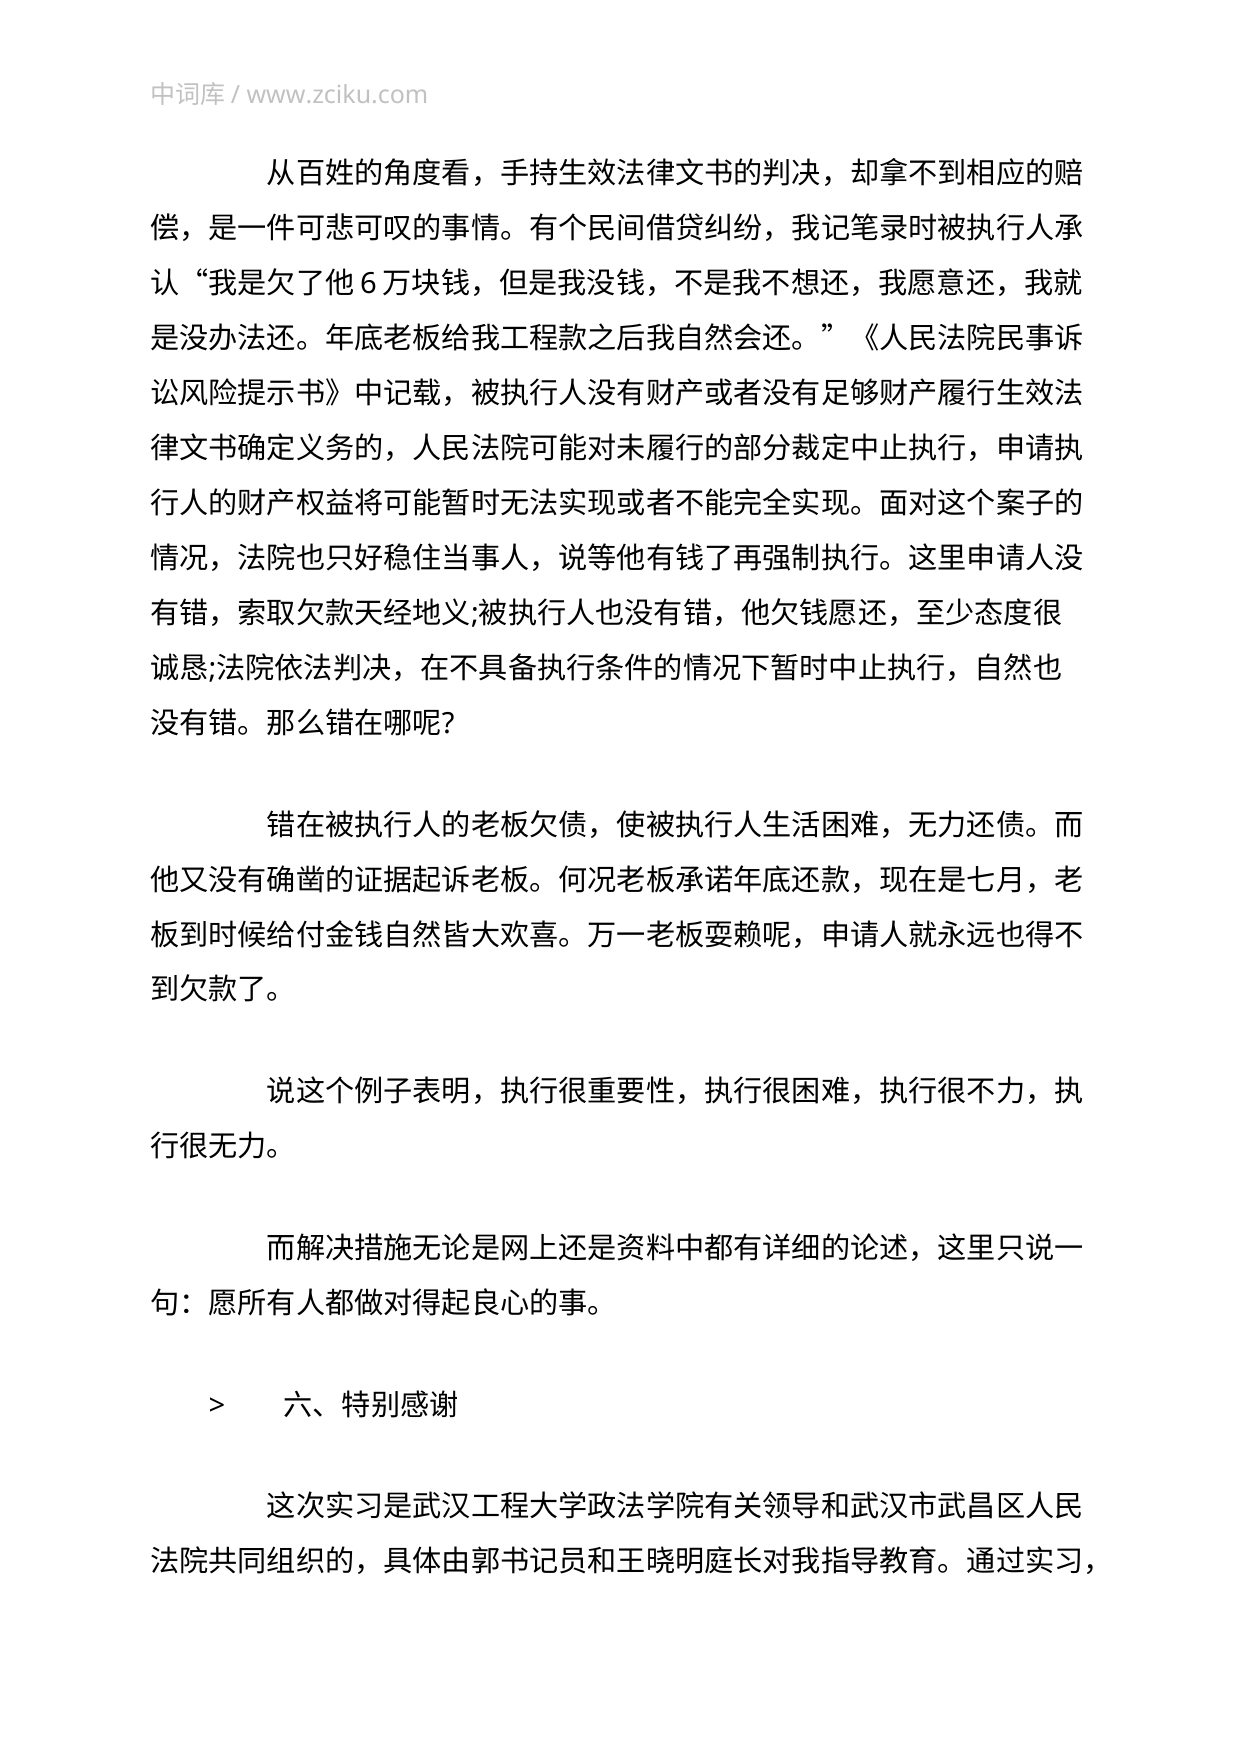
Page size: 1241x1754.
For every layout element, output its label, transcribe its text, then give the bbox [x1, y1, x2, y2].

text 而解决措施无论是网上还是资料中都有详细的论述，这里只说一句：愿所有人都做对得起良心的事。 [150, 1224, 1090, 1322]
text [150, 1483, 1090, 1580]
text > 六、特别感谢 [150, 1381, 1090, 1423]
text 错在被执行人的老板欠债，使被执行人生活困难，无力还债。而他又没有确凿的证据起诉老板。何况老板承诺年底还款，现在是七月，老板到时候给付金钱自然皆大欢喜。万一老板耍赖呢，申请人就永远也得不到欠款了。 [150, 801, 1090, 1008]
text 从百姓的角度看，手持生效法律文书的判决，却拿不到相应的赔偿，是一件可悲可叹的事情。有个民间借贷纠纷，我记笔录时被执行人承认“我是欠了他6万块钱，但是我没钱，不是我不想还，我愿意还，我就是没办法还。年底老板给我工程款之后我自然会还。”《人民法院民事诉讼风险提示书》中记载，被执行人没有财产或者没有足够财产履行生效法律文书确定义务的，人民法院可能对未履行的部分裁定中止执行，申请执行人的财产权益将可能暂时无法实现或者不能完全实现。面对这个案子的情况，法院也只好稳住当事人，说等他有钱了再强制执行。这里申请人没有错，索取欠款天经地义;被执行人也没有错，他欠钱愿还，至少态度很诚恳;法院依法判决，在不具备执行条件的情况下暂时中止执行，自然也没有错。那么错在哪呢? [150, 150, 1090, 742]
text 说这个例子表明，执行很重要性，执行很困难，执行很不力，执行很无力。 [150, 1068, 1090, 1165]
